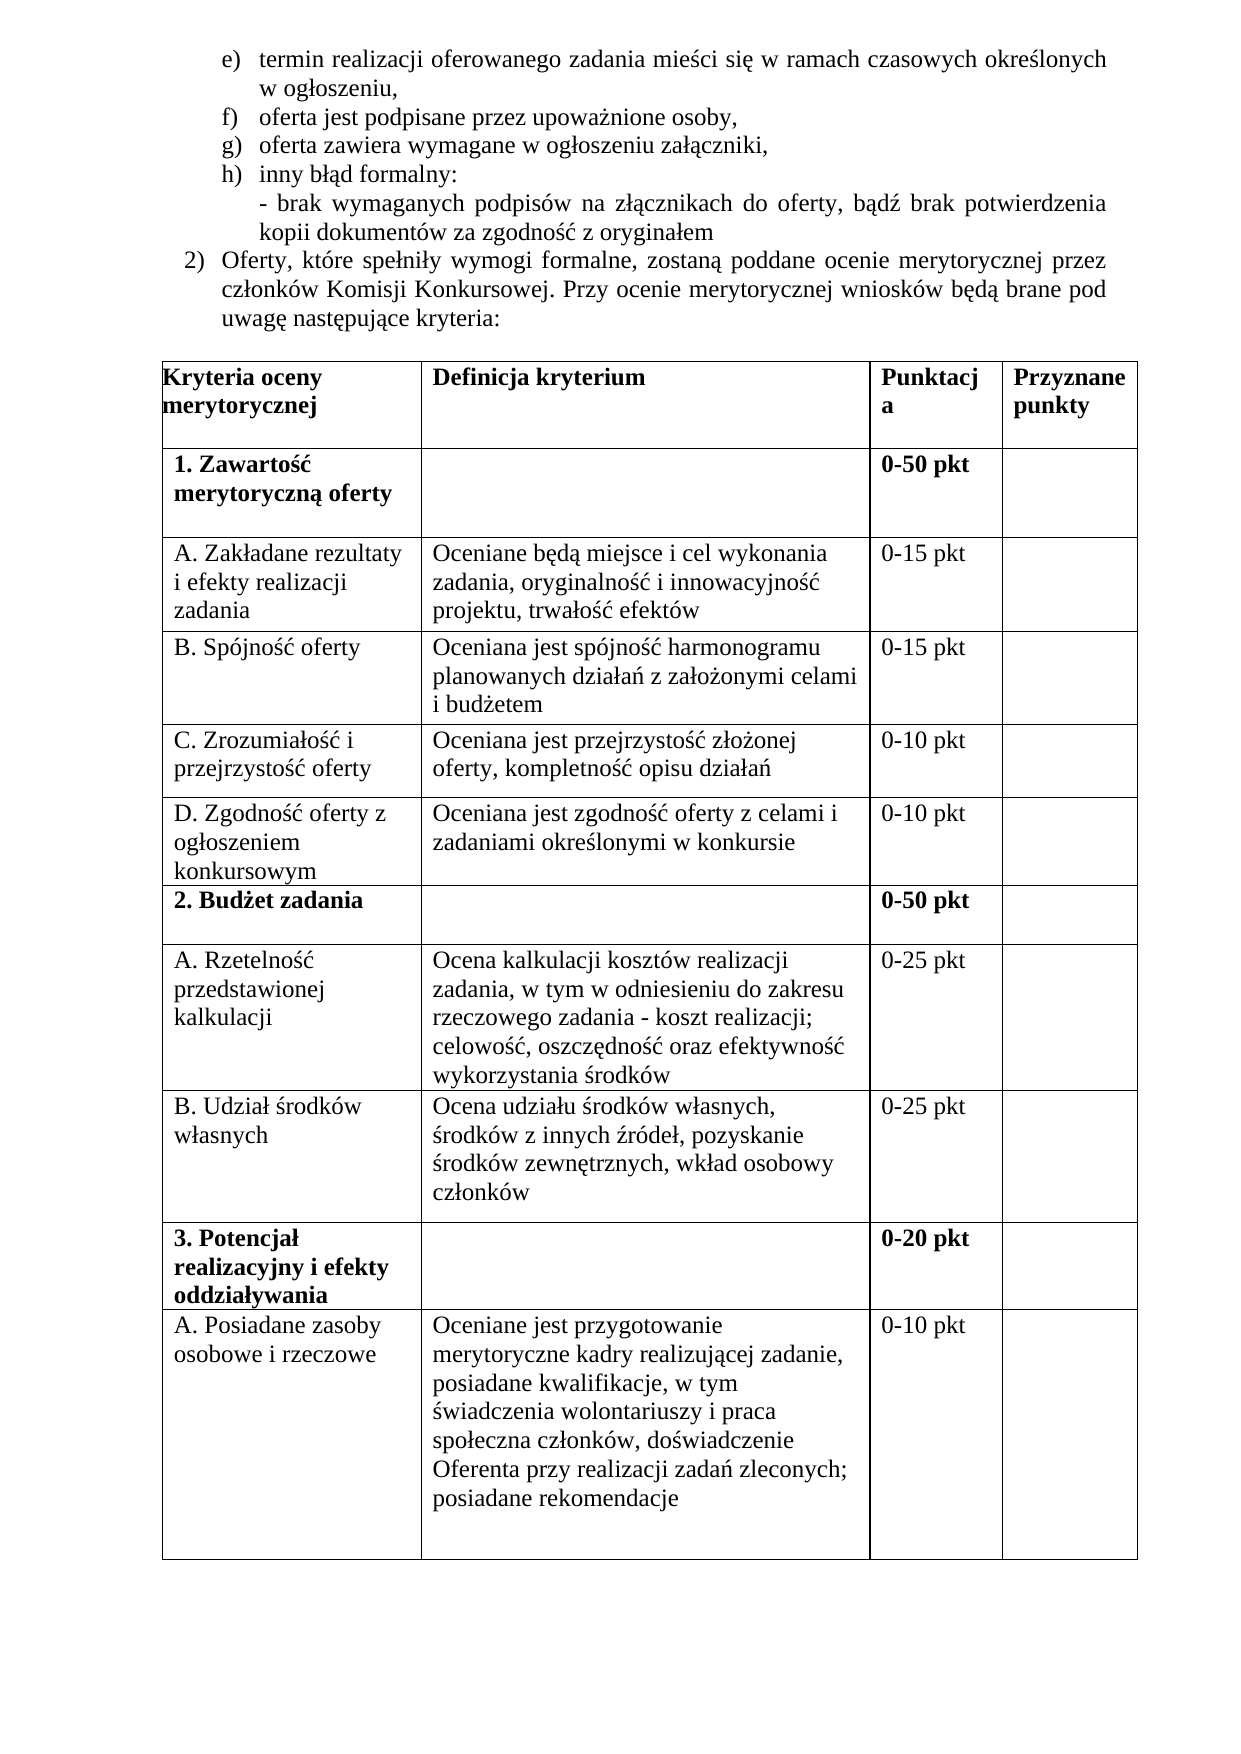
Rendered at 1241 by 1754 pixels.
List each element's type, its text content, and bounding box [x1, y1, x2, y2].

table_header Definicja kryterium [422, 362, 869, 448]
table_cell Oceniane będą miejsce i cel wykonania zadania, oryginalność i innowacyjność projektu, trwałość efektów [422, 538, 869, 631]
table_cell 0-25 pkt [871, 1091, 1002, 1222]
table_cell 0-15 pkt [871, 632, 1002, 724]
table_cell Ocena kalkulacji kosztów realizacji zadania, w tym w odniesieniu do zakresu rzeczowego zadania - koszt realizacji; celowość, oszczędność oraz efektywność wykorzystania środków [422, 945, 869, 1090]
table_cell Oceniane jest przygotowanie merytoryczne kadry realizującej zadanie, posiadane kwalifikacje, w tym świadczenia wolontariuszy i praca społeczna członków, doświadczenie Oferenta przy realizacji zadań zleconych; posiadane rekomendacje [422, 1310, 869, 1559]
table_cell [422, 1223, 869, 1309]
list oferta jest podpisane przez upoważnione osoby, [221, 102, 1107, 131]
table_cell A. Rzetelność przedstawionej kalkulacji [163, 945, 421, 1090]
table_cell 0-10 pkt [871, 1310, 1002, 1559]
table_cell [422, 886, 869, 944]
table_cell A. Posiadane zasoby osobowe i rzeczowe [163, 1310, 421, 1559]
table_cell [1003, 1310, 1137, 1559]
table_cell B. Spójność oferty [163, 632, 421, 724]
table_cell [1003, 1223, 1137, 1309]
table_cell [1003, 449, 1137, 537]
list termin realizacji oferowanego zadania mieści się w ramach czasowych określonych w ogłoszeniu, [221, 44, 1107, 102]
text - brak wymaganych podpisów na złącznikach do oferty, bądź brak potwierdzenia kopii dokumentów za zgodność z oryginałem [259, 188, 1107, 246]
table_cell 0-25 pkt [871, 945, 1002, 1090]
list oferta zawiera wymagane w ogłoszeniu załączniki, [221, 131, 1107, 159]
table_cell [1003, 1091, 1137, 1222]
table_cell Oceniana jest zgodność oferty z celami i zadaniami określonymi w konkursie [422, 798, 869, 884]
table_cell 3. Potencjał realizacyjny i efekty oddziaływania [163, 1223, 421, 1309]
table_cell [1003, 725, 1137, 797]
table_header Przyznane punkty [1003, 362, 1137, 448]
table_cell 0-10 pkt [871, 798, 1002, 884]
table_cell Oceniana jest przejrzystość złożonej oferty, kompletność opisu działań [422, 725, 869, 797]
table_header Kryteria oceny merytorycznej [163, 362, 421, 448]
table_cell D. Zgodność oferty z ogłoszeniem konkursowym [163, 798, 421, 884]
table_cell B. Udział środków własnych [163, 1091, 421, 1222]
table_cell 0-20 pkt [871, 1223, 1002, 1309]
table_cell A. Zakładane rezultaty i efekty realizacji zadania [163, 538, 421, 631]
table_cell 0-50 pkt [871, 886, 1002, 944]
table_cell 0-15 pkt [871, 538, 1002, 631]
table_cell [1003, 632, 1137, 724]
list inny błąd formalny: [221, 159, 1107, 188]
table_cell Ocena udziału środków własnych, środków z innych źródeł, pozyskanie środków zewnętrznych, wkład osobowy członków [422, 1091, 869, 1222]
table_cell 0-10 pkt [871, 725, 1002, 797]
table_cell [1003, 945, 1137, 1090]
table_header Punktacja [871, 362, 1002, 448]
table_cell [422, 449, 869, 537]
table_cell 2. Budżet zadania [163, 886, 421, 944]
table_cell [1003, 538, 1137, 631]
table_cell 1. Zawartość merytoryczną oferty [163, 449, 421, 537]
list Oferty, które spełniły wymogi formalne, zostaną poddane ocenie merytorycznej przez członków Komisji Konkursowej. Przy ocenie merytorycznej wniosków będą brane pod uwagę następujące kryteria: [184, 246, 1107, 332]
table_cell C. Zrozumiałość i przejrzystość oferty [163, 725, 421, 797]
table_cell Oceniana jest spójność harmonogramu planowanych działań z założonymi celami i budżetem [422, 632, 869, 724]
table_cell [1003, 798, 1137, 884]
table_cell 0-50 pkt [871, 449, 1002, 537]
table_cell [1003, 886, 1137, 944]
